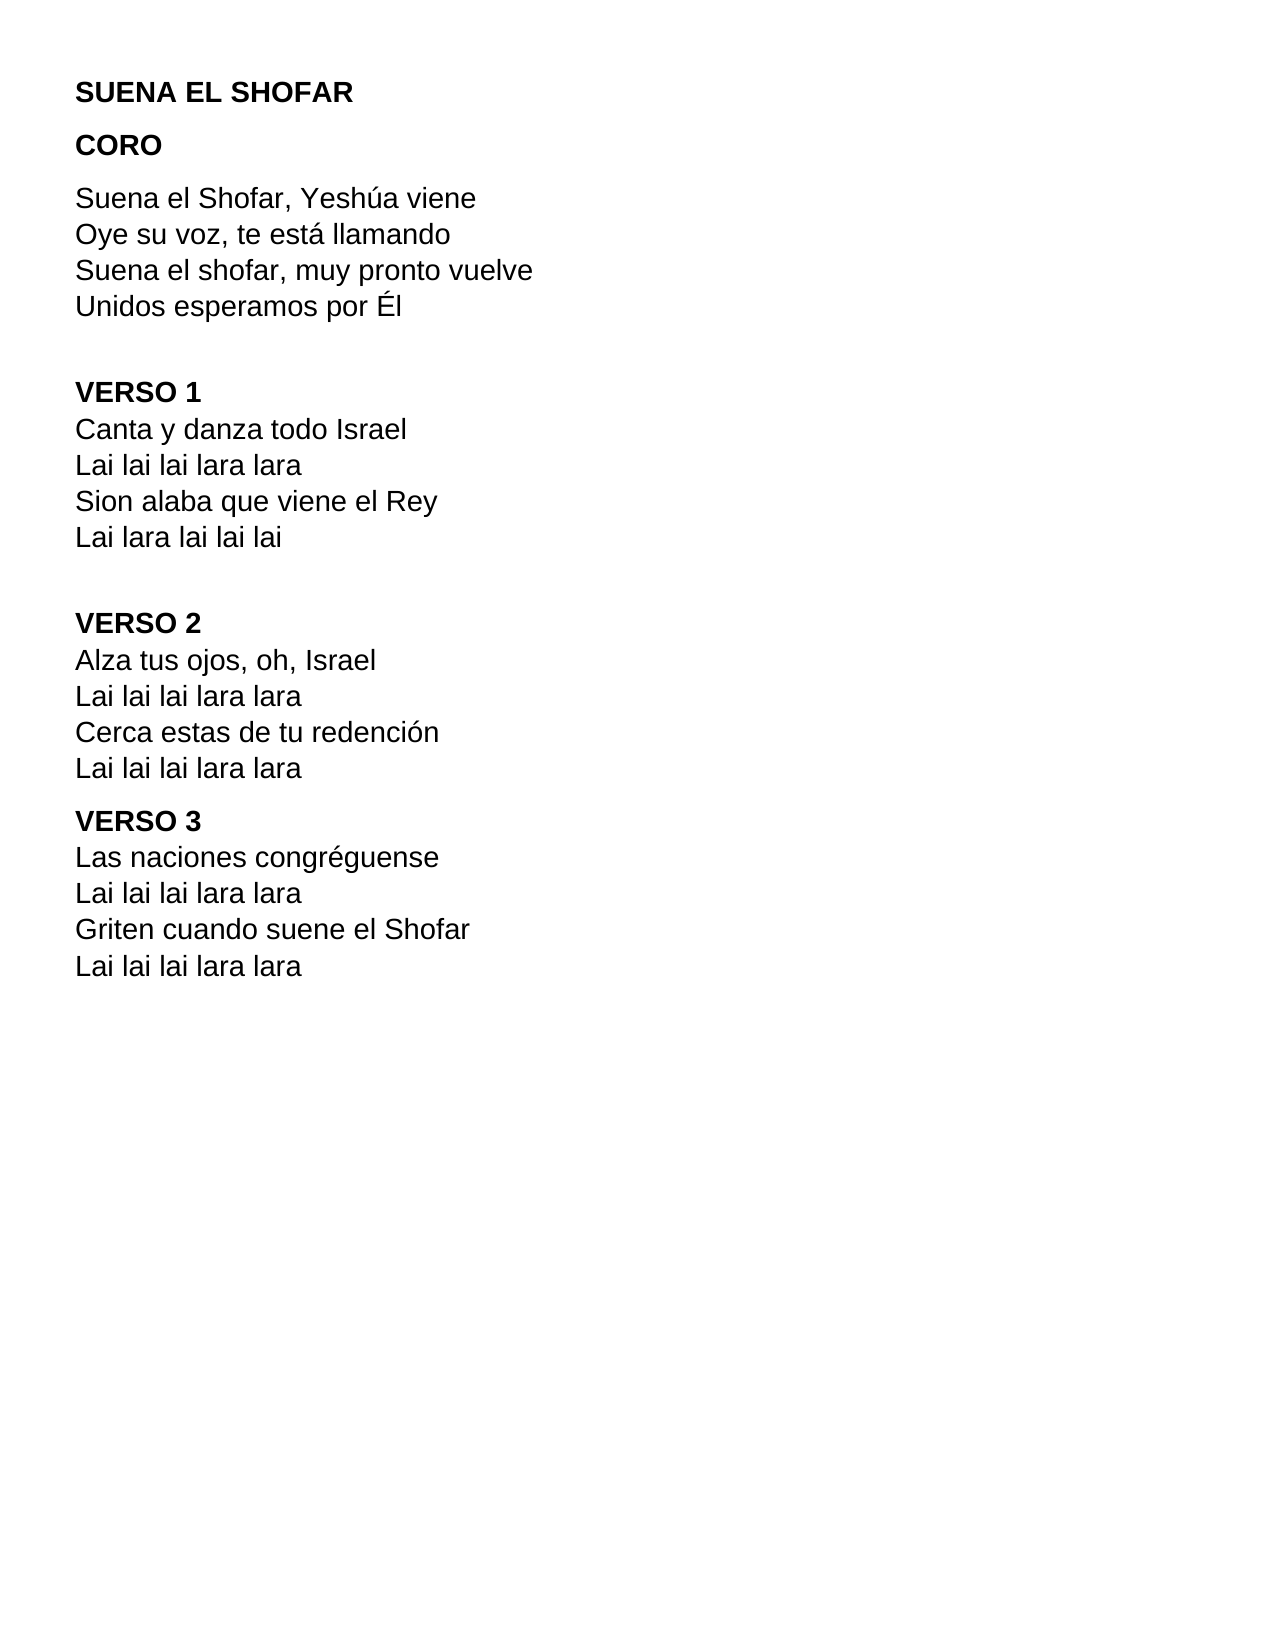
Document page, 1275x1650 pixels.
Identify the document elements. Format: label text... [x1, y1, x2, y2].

text VERSO 3 Las naciones congréguense Lai lai lai lara lara Griten cuando suene el Shofar Lai lai lai lara lara [75, 804, 600, 982]
text Suena el Shofar, Yeshúa viene Oye su voz, te está llamando Suena el shofar, muy pronto vuelve Unidos esperamos por Él [75, 181, 600, 356]
text VERSO 1 Canta y danza todo Israel Lai lai lai lara lara Sion alaba que viene el Rey Lai lara lai lai lai [75, 376, 600, 587]
text CORO [75, 128, 600, 161]
text SUENA EL SHOFAR [75, 75, 600, 108]
text VERSO 2 Alza tus ojos, oh, Israel Lai lai lai lara lara Cerca estas de tu redención Lai lai lai lara lara [75, 607, 600, 785]
